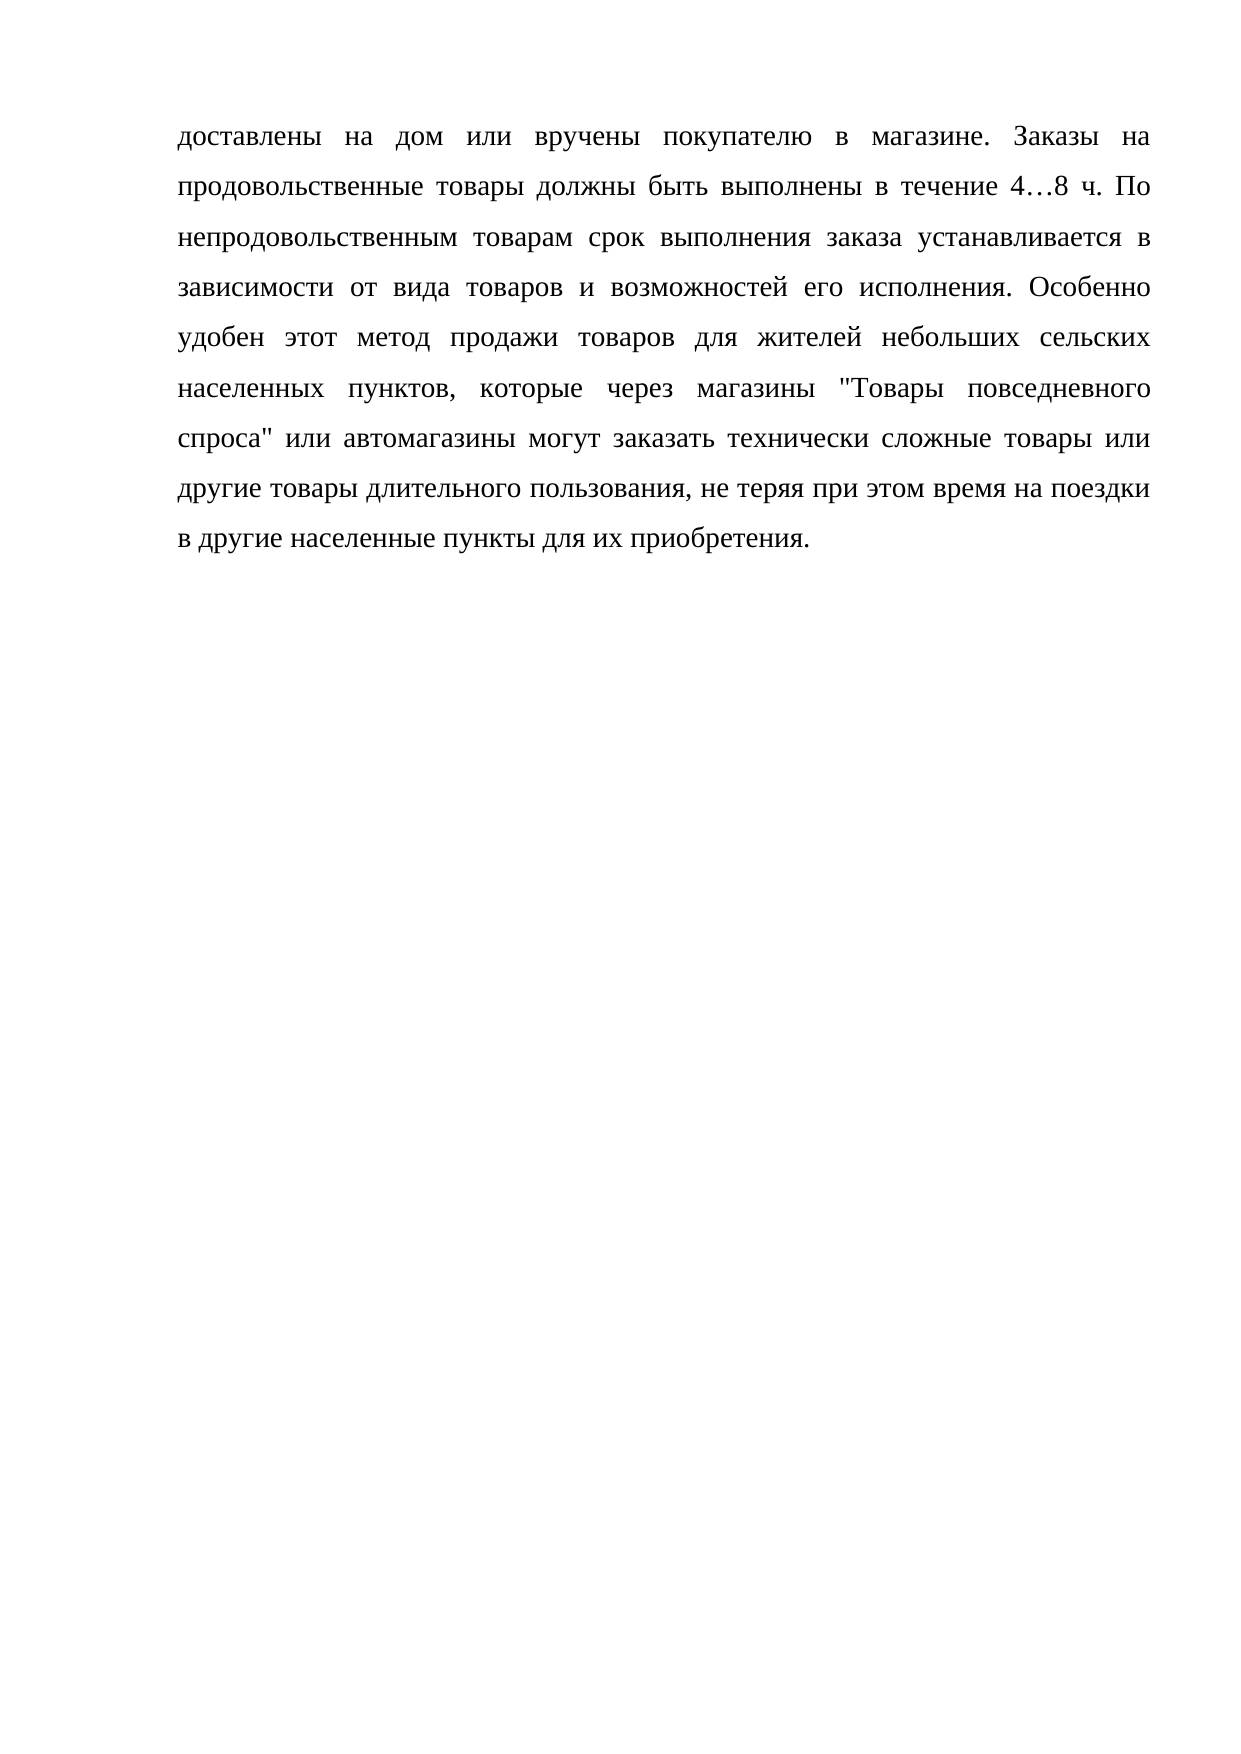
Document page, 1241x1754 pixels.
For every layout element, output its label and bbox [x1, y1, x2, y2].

text [177, 118, 1152, 554]
